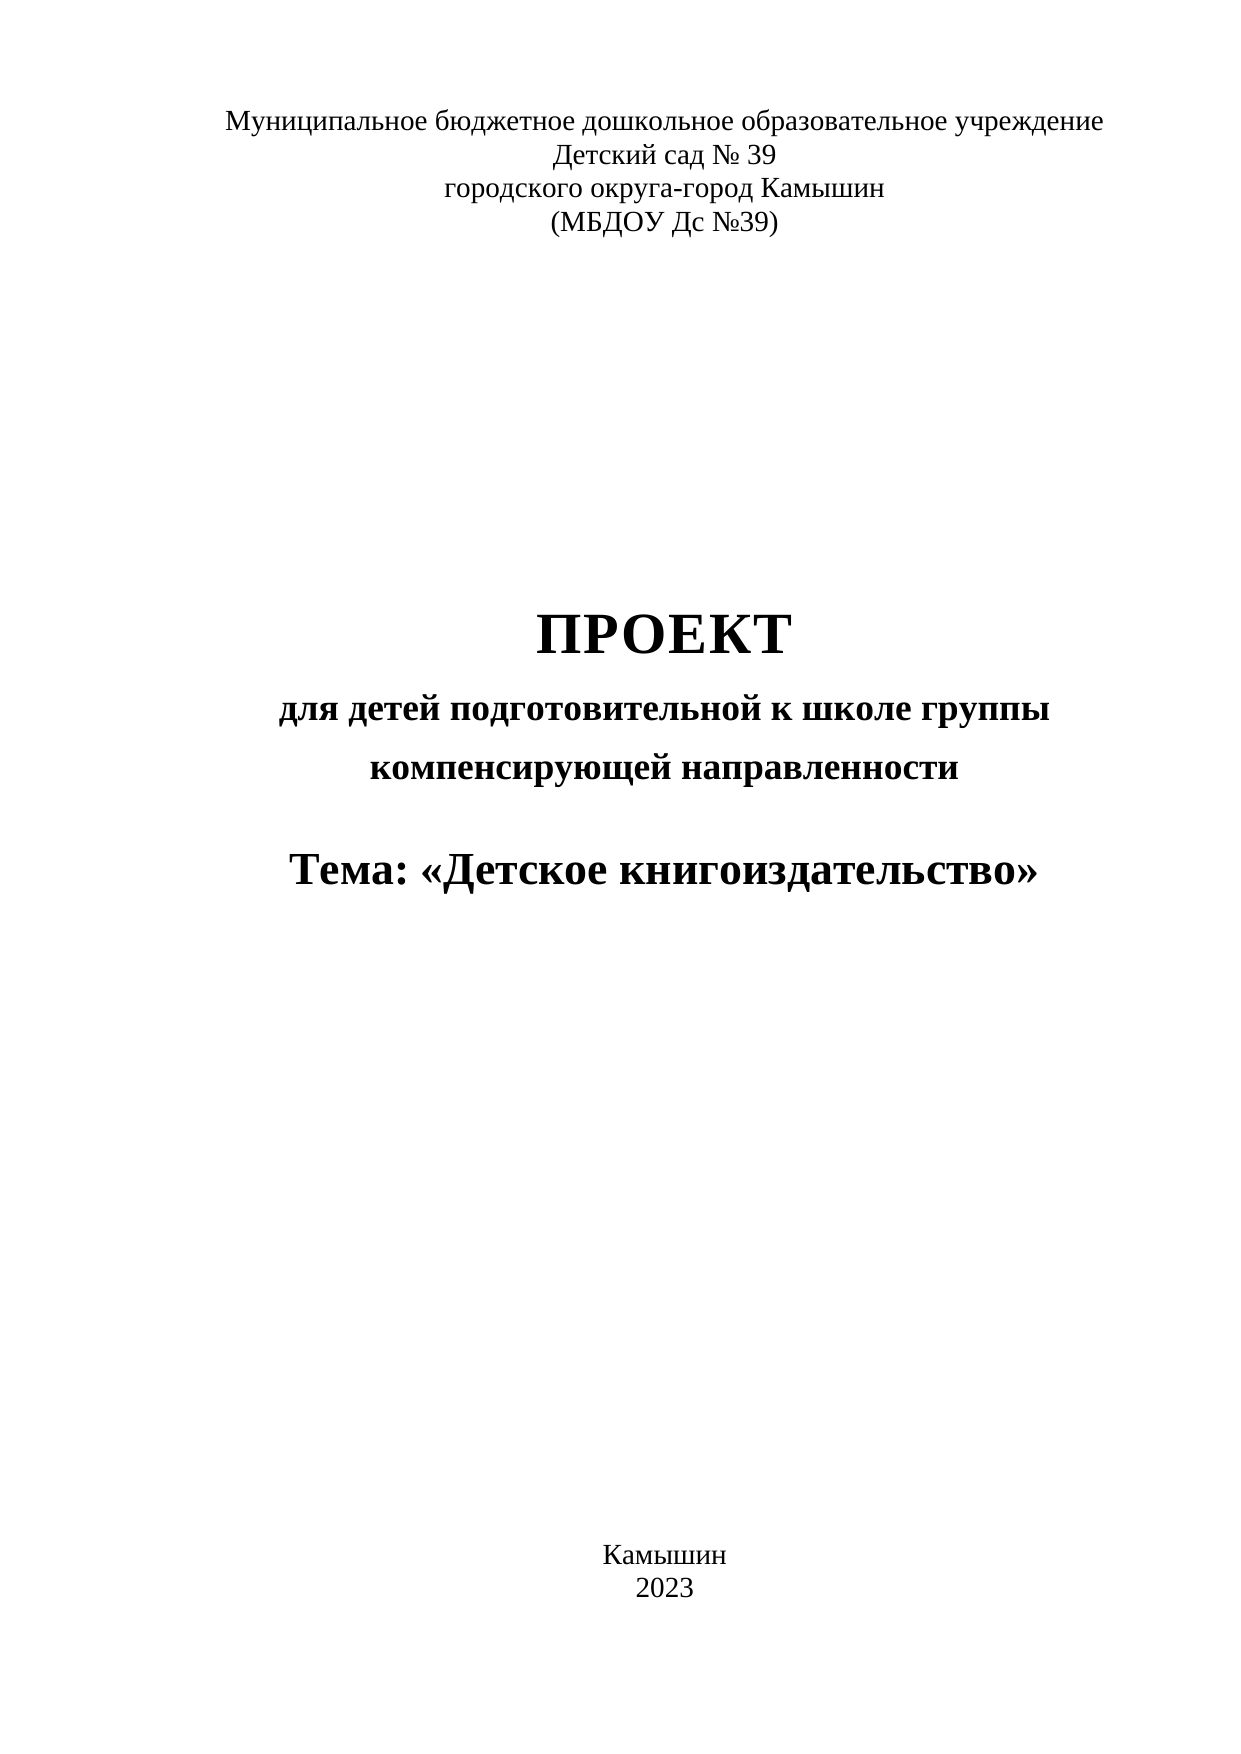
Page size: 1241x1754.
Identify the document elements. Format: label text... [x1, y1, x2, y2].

text компенсирующей направленности [177, 744, 1152, 787]
text городского округа-город Камышин [177, 171, 1152, 204]
text Тема: «Детское книгоиздательство» [177, 841, 1152, 894]
text 2023 [177, 1571, 1152, 1604]
text Камышин [177, 1537, 1152, 1571]
text Муниципальное бюджетное дошкольное образовательное учреждение [177, 103, 1152, 137]
text Детский сад № 39 [177, 137, 1152, 171]
text ПРОЕКТ [177, 599, 1152, 666]
text для детей подготовительной к школе группы [177, 686, 1152, 729]
text (МБДОУ Дс №39) [177, 204, 1152, 238]
